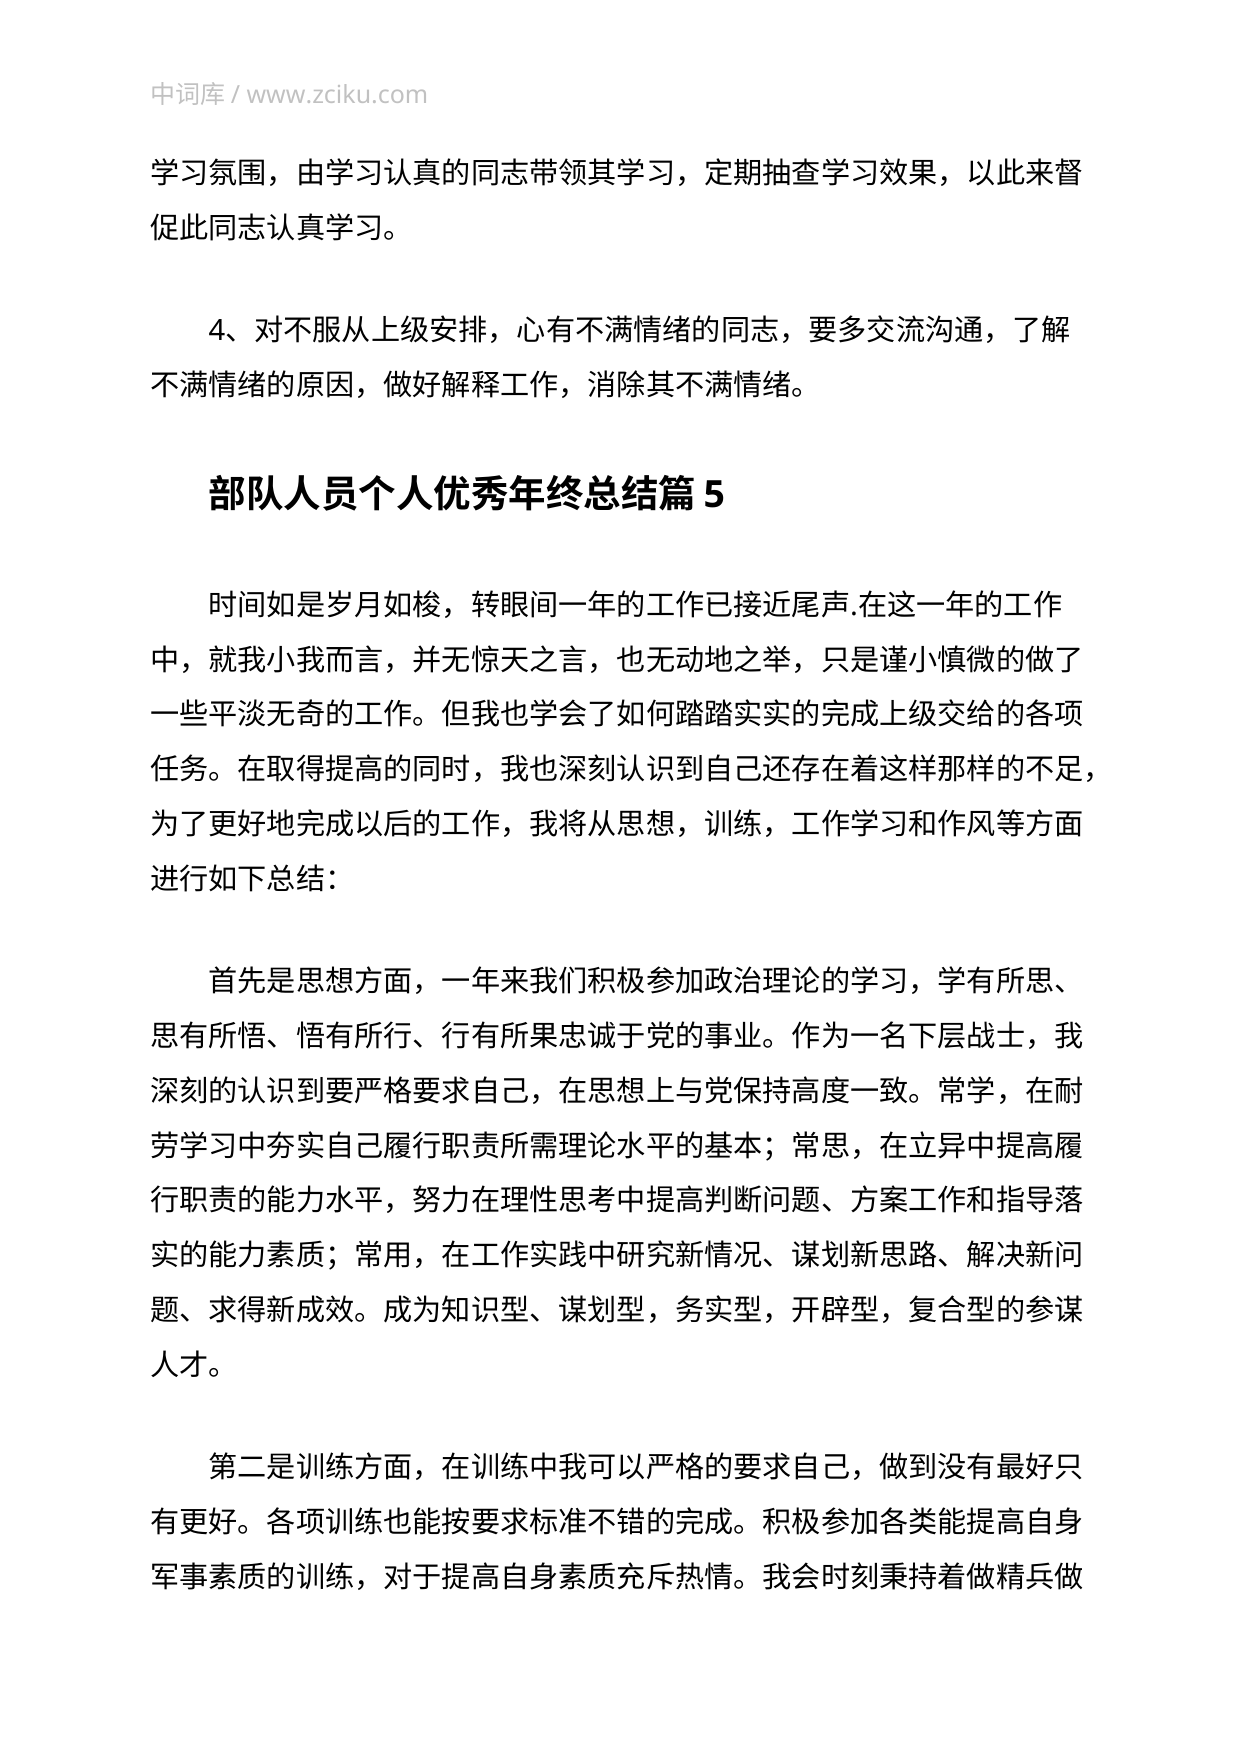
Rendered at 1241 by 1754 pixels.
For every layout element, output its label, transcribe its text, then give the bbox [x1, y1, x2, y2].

text 首先是思想方面，一年来我们积极参加政治理论的学习，学有所思、思有所悟、悟有所行、行有所果忠诚于党的事业。作为一名下层战士，我深刻的认识到要严格要求自己，在思想上与党保持高度一致。常学，在耐劳学习中夯实自己履行职责所需理论水平的基本；常思，在立异中提高履行职责的能力水平，努力在理性思考中提高判断问题、方案工作和指导落实的能力素质；常用，在工作实践中研究新情况、谋划新思路、解决新问题、求得新成效。成为知识型、谋划型，务实型，开辟型，复合型的参谋人才。 [150, 957, 1090, 1384]
text 时间如是岁月如梭，转眼间一年的工作已接近尾声.在这一年的工作中，就我小我而言，并无惊天之言，也无动地之举，只是谨小慎微的做了一些平淡无奇的工作。但我也学会了如何踏踏实实的完成上级交给的各项任务。在取得提高的同时，我也深刻认识到自己还存在着这样那样的不足，为了更好地完成以后的工作，我将从思想，训练，工作学习和作风等方面进行如下总结： [150, 581, 1090, 898]
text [150, 150, 1090, 247]
text 4、对不服从上级安排，心有不满情绪的同志，要多交流沟通，了解不满情绪的原因，做好解释工作，消除其不满情绪。 [150, 307, 1090, 404]
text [150, 1443, 1090, 1596]
text 部队人员个人优秀年终总结篇5 [150, 463, 1090, 518]
